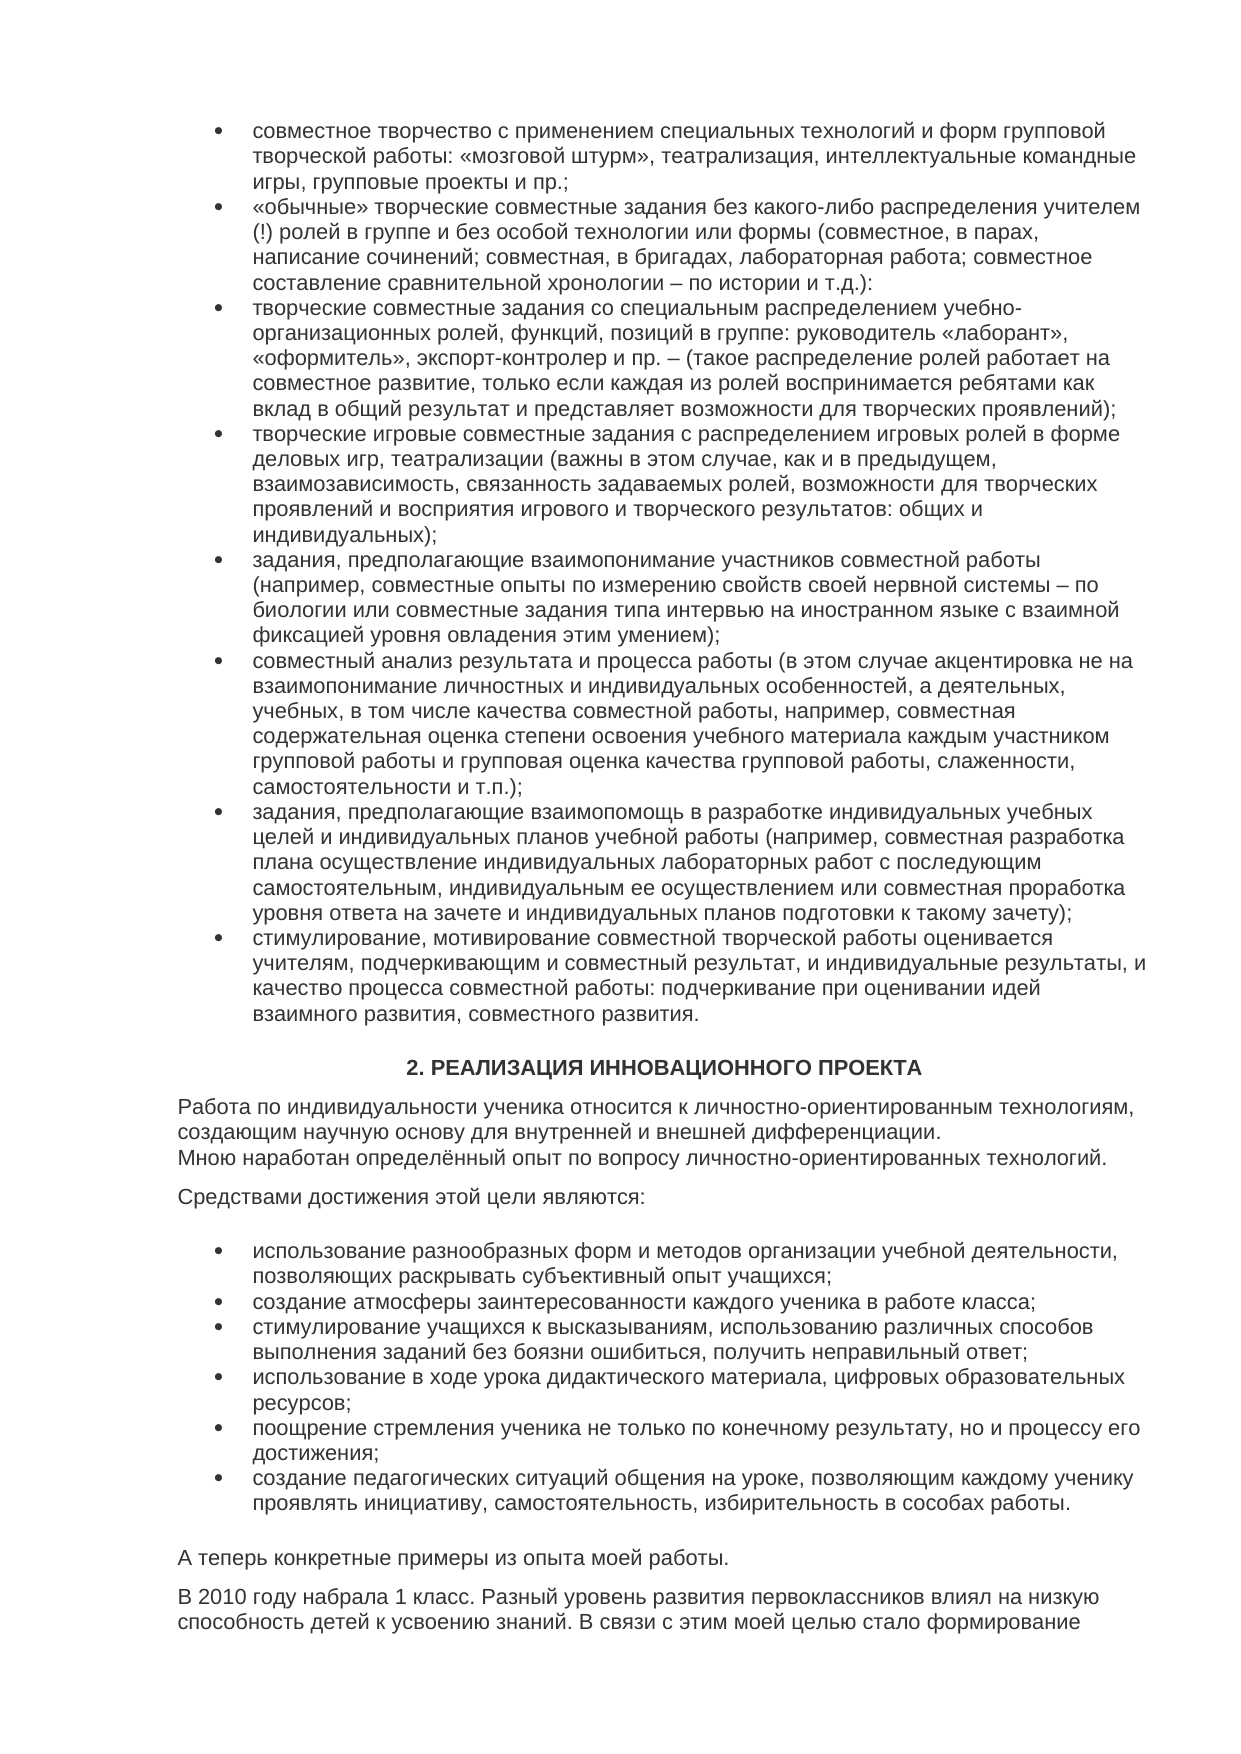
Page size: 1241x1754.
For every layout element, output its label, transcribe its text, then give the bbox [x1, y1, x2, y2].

list использование разнообразных форм и методов организации учебной деятельности, позволяющих раскрывать субъективный опыт учащихся; [215, 1238, 1152, 1288]
list стимулирование учащихся к высказываниям, использованию различных способов выполнения заданий без боязни ошибиться, получить неправильный ответ; [215, 1314, 1152, 1364]
list «обычные» творческие совместные задания без какого-либо распределения учителем (!) ролей в группе и без особой технологии или формы (совместное, в парах, написание сочинений; совместная, в бригадах, лабораторная работа; совместное составление сравнительной хронологии – по истории и т.д.): [215, 194, 1152, 294]
list творческие совместные задания со специальным распределением учебно-организационных ролей, функций, позиций в группе: руководитель «лаборант», «оформитель», экспорт-контролер и пр. – (такое распределение ролей работает на совместное развитие, только если каждая из ролей воспринимается ребятами как вклад в общий результат и представляет возможности для творческих проявлений); [215, 294, 1152, 421]
text 2. РЕАЛИЗАЦИЯ ИННОВАЦИОННОГО ПРОЕКТА [177, 1055, 1152, 1080]
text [177, 1584, 1152, 1634]
list задания, предполагающие взаимопомощь в разработке индивидуальных учебных целей и индивидуальных планов учебной работы (например, совместная разработка плана осуществление индивидуальных лабораторных работ с последующим самостоятельным, индивидуальным ее осуществлением или совместная проработка уровня ответа на зачете и индивидуальных планов подготовки к такому зачету); [215, 799, 1152, 925]
list совместное творчество с применением специальных технологий и форм групповой творческой работы: «мозговой штурм», театрализация, интеллектуальные командные игры, групповые проекты и пр.; [215, 118, 1152, 194]
text Средствами достижения этой цели являются: [177, 1184, 1152, 1209]
list творческие игровые совместные задания с распределением игровых ролей в форме деловых игр, театрализации (важны в этом случае, как и в предыдущем, взаимозависимость, связанность задаваемых ролей, возможности для творческих проявлений и восприятия игрового и творческого результатов: общих и индивидуальных); [215, 421, 1152, 547]
text А теперь конкретные примеры из опыта моей работы. [177, 1544, 1152, 1570]
list поощрение стремления ученика не только по конечному результату, но и процессу его достижения; [215, 1414, 1152, 1465]
list создание атмосферы заинтересованности каждого ученика в работе класса; [215, 1288, 1152, 1314]
list стимулирование, мотивирование совместной творческой работы оценивается учителям, подчеркивающим и совместный результат, и индивидуальные результаты, и качество процесса совместной работы: подчеркивание при оценивании идей взаимного развития, совместного развития. [215, 925, 1152, 1026]
list совместный анализ результата и процесса работы (в этом случае акцентировка не на взаимопонимание личностных и индивидуальных особенностей, а деятельных, учебных, в том числе качества совместной работы, например, совместная содержательная оценка степени освоения учебного материала каждым участником групповой работы и групповая оценка качества групповой работы, слаженности, самостоятельности и т.п.); [215, 647, 1152, 799]
text Работа по индивидуальности ученика относится к личностно-ориентированным технологиям, создающим научную основу для внутренней и внешней дифференциации. Мною наработан определённый опыт по вопросу личностно-ориентированных технологий. [177, 1094, 1152, 1170]
list задания, предполагающие взаимопонимание участников совместной работы (например, совместные опыты по измерению свойств своей нервной системы – по биологии или совместные задания типа интервью на иностранном языке с взаимной фиксацией уровня овладения этим умением); [215, 547, 1152, 647]
list использование в ходе урока дидактического материала, цифровых образовательных ресурсов; [215, 1364, 1152, 1414]
list создание педагогических ситуаций общения на уроке, позволяющим каждому ученику проявлять инициативу, самостоятельность, избирительность в сособах работы. [215, 1465, 1152, 1515]
